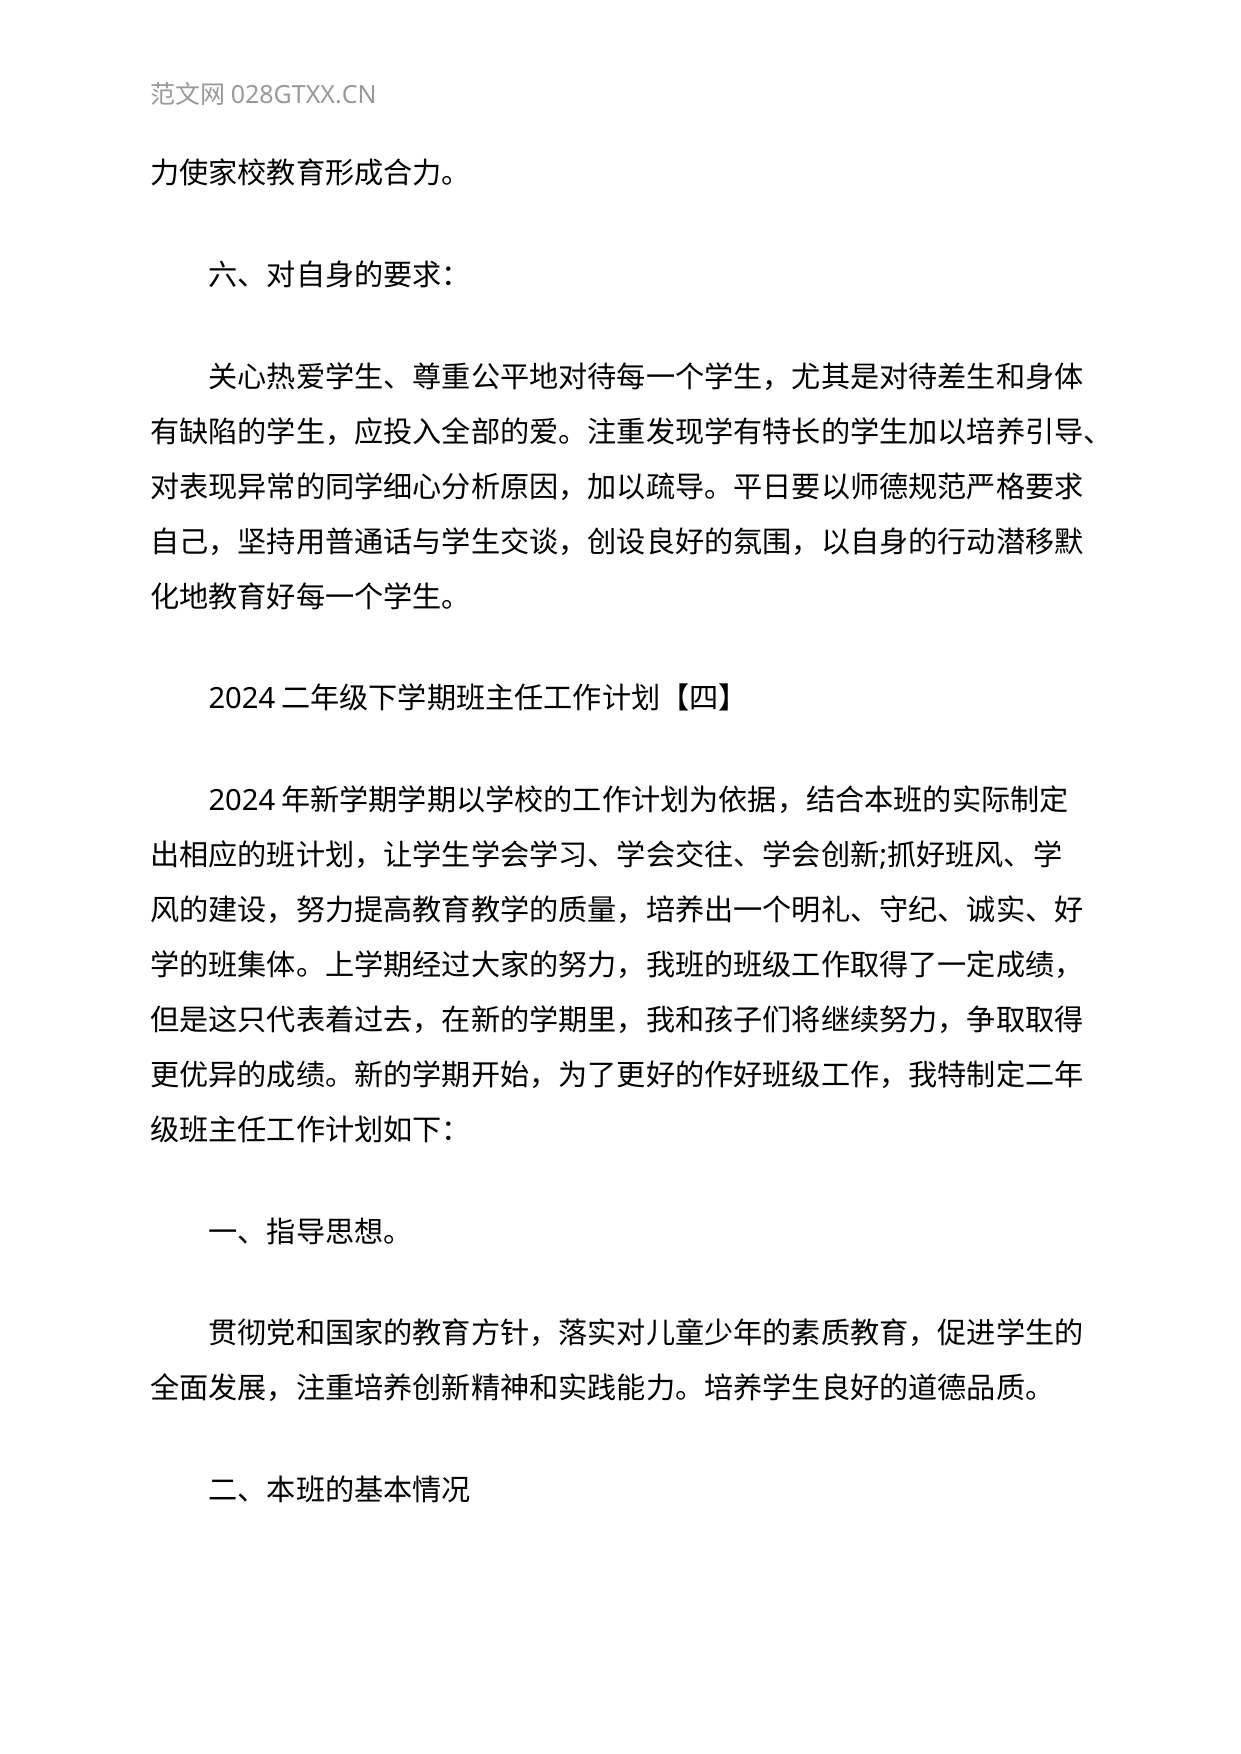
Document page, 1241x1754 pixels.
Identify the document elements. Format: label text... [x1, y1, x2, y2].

text 六、对自身的要求： [150, 252, 1090, 294]
text 一、指导思想。 [150, 1208, 1090, 1251]
text 贯彻党和国家的教育方针，落实对儿童少年的素质教育，促进学生的全面发展，注重培养创新精神和实践能力。培养学生良好的道德品质。 [150, 1310, 1090, 1407]
text 2024二年级下学期班主任工作计划【四】 [150, 675, 1090, 717]
text 二、本班的基本情况 [150, 1467, 1090, 1509]
text 关心热爱学生、尊重公平地对待每一个学生，尤其是对待差生和身体有缺陷的学生，应投入全部的爱。注重发现学有特长的学生加以培养引导、对表现异常的同学细心分析原因，加以疏导。平日要以师德规范严格要求自己，坚持用普通话与学生交谈，创设良好的氛围，以自身的行动潜移默化地教育好每一个学生。 [150, 353, 1090, 615]
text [150, 150, 1090, 192]
text 2024年新学期学期以学校的工作计划为依据，结合本班的实际制定出相应的班计划，让学生学会学习、学会交往、学会创新;抓好班风、学风的建设，努力提高教育教学的质量，培养出一个明礼、守纪、诚实、好学的班集体。上学期经过大家的努力，我班的班级工作取得了一定成绩，但是这只代表着过去，在新的学期里，我和孩子们将继续努力，争取取得更优异的成绩。新的学期开始，为了更好的作好班级工作，我特制定二年级班主任工作计划如下： [150, 777, 1090, 1149]
